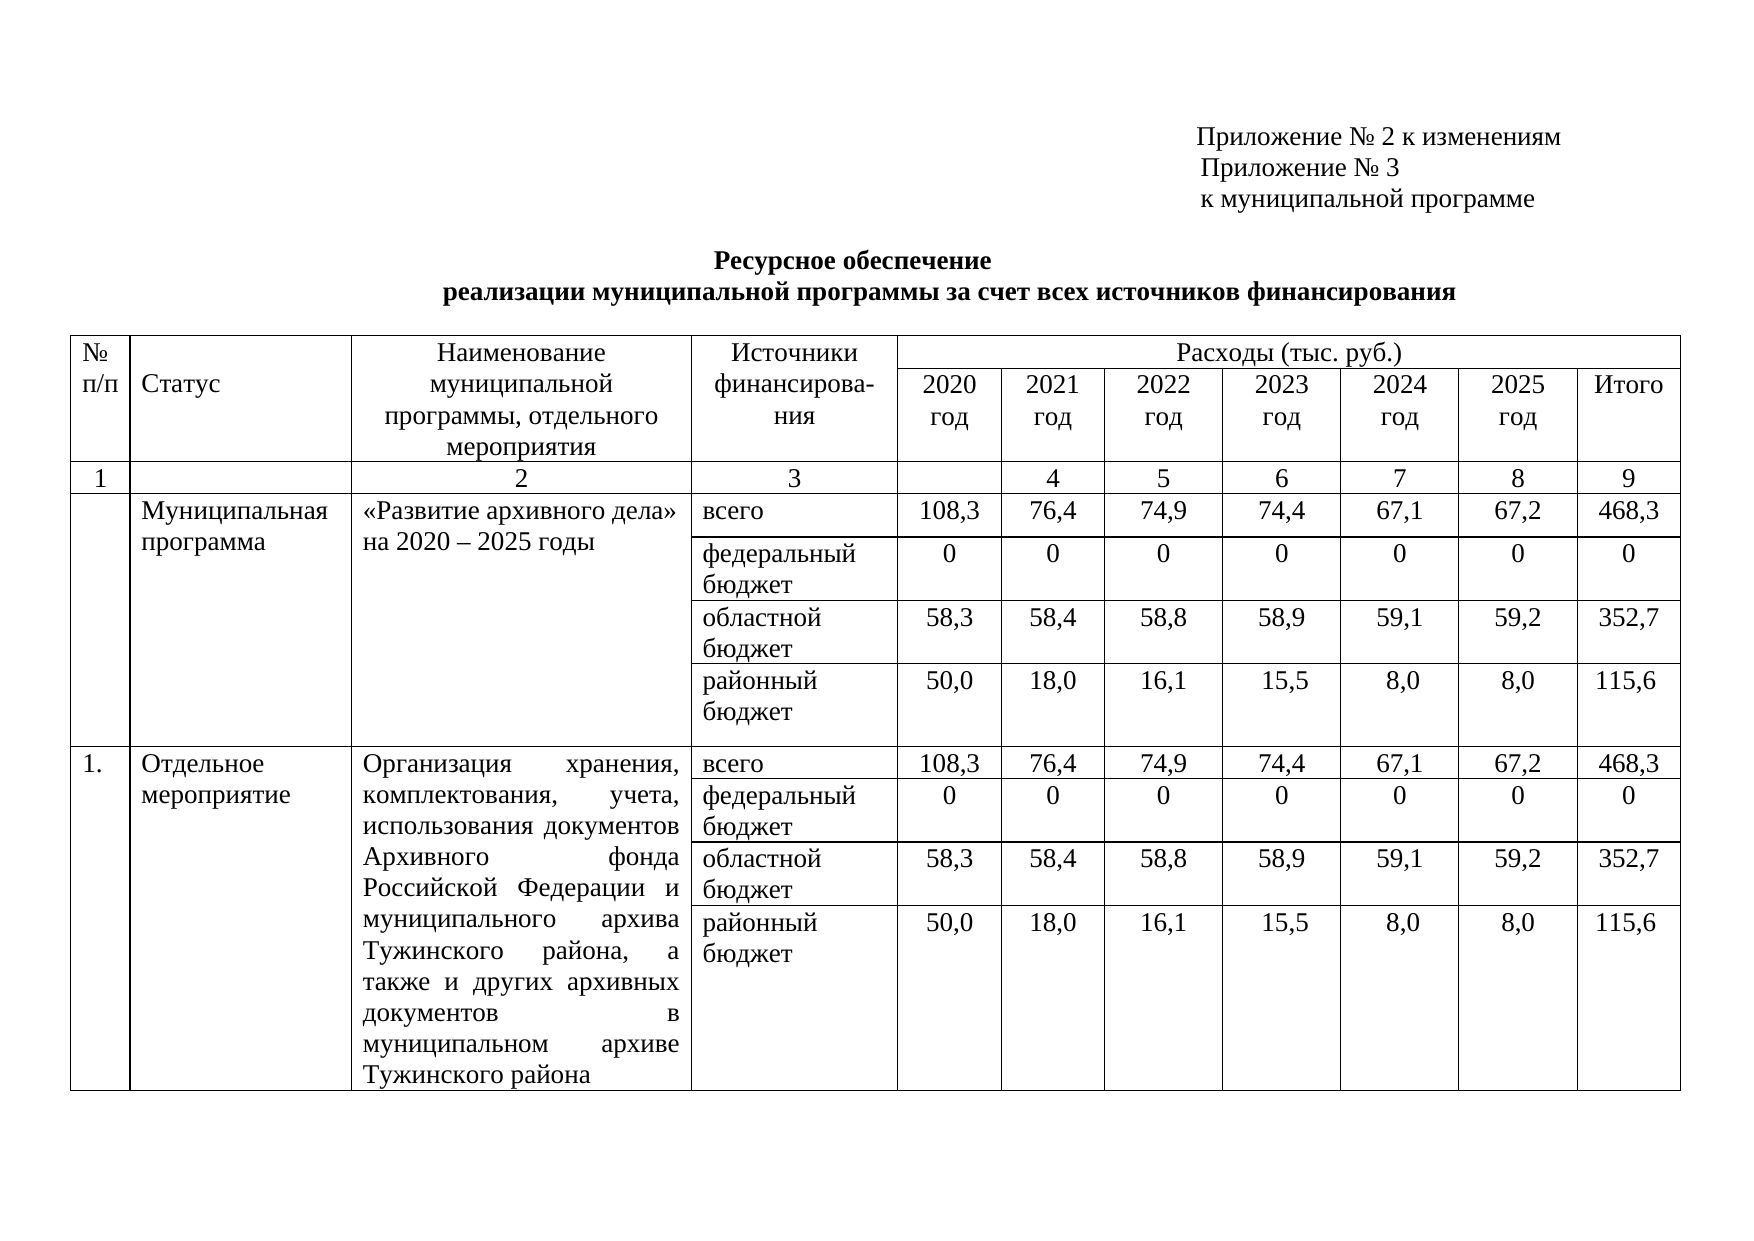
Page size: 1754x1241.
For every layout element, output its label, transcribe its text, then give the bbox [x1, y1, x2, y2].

table_cell 2021 год [1002, 369, 1104, 461]
table_cell 115,6 [1578, 664, 1680, 746]
table_cell 58,8 [1105, 843, 1222, 905]
table_cell Муниципальная программа [131, 494, 351, 746]
table_cell 74,4 [1223, 747, 1340, 778]
table_cell 58,9 [1223, 601, 1340, 663]
table_header Источники финансирова-ния [692, 336, 897, 461]
table_cell 58,4 [1002, 843, 1104, 905]
text Приложение № 3 [1106, 151, 1636, 182]
table_cell 58,9 [1223, 843, 1340, 905]
table_cell 352,7 [1578, 601, 1680, 663]
table_cell Организация хранения, комплектования, учета, использования документов Архивного фонда Российской Федерации и муниципального архива Тужинского района, а также и других архивных документов в муниципальном архиве Тужинского района [352, 747, 691, 1089]
table_cell Отдельное мероприятие [131, 747, 351, 1089]
table_cell [131, 462, 351, 493]
table_cell 16,1 [1105, 906, 1222, 1089]
table_cell 16,1 [1105, 664, 1222, 746]
table_cell 8,0 [1341, 664, 1458, 746]
table_cell 468,3 [1578, 747, 1680, 778]
table_cell [898, 462, 1001, 493]
text Ресурсное обеспечение [369, 244, 1636, 276]
table_cell 74,9 [1105, 494, 1222, 536]
table_cell 59,1 [1341, 601, 1458, 663]
table_cell 0 [898, 538, 1001, 600]
text к муниципальной программе [1106, 182, 1636, 213]
table_cell 59,2 [1459, 843, 1577, 905]
table_cell 15,5 [1223, 664, 1340, 746]
table_cell 115,6 [1578, 906, 1680, 1089]
table_cell [71, 494, 129, 746]
table_cell 0 [1002, 538, 1104, 600]
table_cell федеральный бюджет [692, 779, 897, 841]
table_cell 108,3 [898, 747, 1001, 778]
table_cell федеральный бюджет [692, 538, 897, 600]
table_cell «Развитие архивного дела» на 2020 – 2025 годы [352, 494, 691, 746]
table_cell 2023 год [1223, 369, 1340, 461]
table_cell 2025 год [1459, 369, 1577, 461]
table_cell районный бюджет [692, 664, 897, 746]
table_cell 74,4 [1223, 494, 1340, 536]
table_cell 67,1 [1341, 494, 1458, 536]
table_cell 67,2 [1459, 494, 1577, 536]
table_cell 76,4 [1002, 494, 1104, 536]
table_cell 0 [1002, 779, 1104, 841]
table_cell 0 [1341, 779, 1458, 841]
table_cell 8,0 [1459, 906, 1577, 1089]
table_cell всего [692, 494, 897, 536]
table_cell 108,3 [898, 494, 1001, 536]
table_cell 0 [1223, 779, 1340, 841]
table_cell 0 [1459, 779, 1577, 841]
table_cell 1 [71, 462, 129, 493]
table_cell 18,0 [1002, 664, 1104, 746]
table_cell 0 [1459, 538, 1577, 600]
table_cell районный бюджет [692, 906, 897, 1089]
table_cell 50,0 [898, 664, 1001, 746]
table_cell 59,1 [1341, 843, 1458, 905]
table_header Наименование муниципальной программы, отдельного мероприятия [352, 336, 691, 461]
table_cell 18,0 [1002, 906, 1104, 1089]
table_cell всего [692, 747, 897, 778]
table_cell 58,8 [1105, 601, 1222, 663]
table_cell 7 [1341, 462, 1458, 493]
table_cell 67,1 [1341, 747, 1458, 778]
table_cell 0 [1105, 538, 1222, 600]
table_cell 0 [1341, 538, 1458, 600]
table_cell 0 [1223, 538, 1340, 600]
table_cell 2 [352, 462, 691, 493]
table_cell 59,2 [1459, 601, 1577, 663]
table_cell 67,2 [1459, 747, 1577, 778]
text реализации муниципальной программы за счет всех источников финансирования [369, 276, 1636, 307]
table_header № п/п [71, 336, 129, 461]
table_cell 2022 год [1105, 369, 1222, 461]
table_cell 76,4 [1002, 747, 1104, 778]
table_cell 468,3 [1578, 494, 1680, 536]
table_cell 58,3 [898, 601, 1001, 663]
table_cell 8,0 [1341, 906, 1458, 1089]
table_cell 5 [1105, 462, 1222, 493]
table_cell Итого [1578, 369, 1680, 461]
table_cell 0 [1105, 779, 1222, 841]
table_cell 2020 год [898, 369, 1001, 461]
table_header Статус [131, 336, 351, 461]
text Приложение № 2 к изменениям [74, 120, 1636, 151]
table_cell 4 [1002, 462, 1104, 493]
table_cell 2024 год [1341, 369, 1458, 461]
table_cell 50,0 [898, 906, 1001, 1089]
table_cell 0 [898, 779, 1001, 841]
table_cell 9 [1578, 462, 1680, 493]
table_cell 1. [71, 747, 129, 1089]
table_cell 8,0 [1459, 664, 1577, 746]
table_header Расходы (тыс. руб.) [898, 336, 1680, 368]
table_cell 58,3 [898, 843, 1001, 905]
table_cell 58,4 [1002, 601, 1104, 663]
table_cell 6 [1223, 462, 1340, 493]
table_cell 0 [1578, 779, 1680, 841]
table_cell 0 [1578, 538, 1680, 600]
table_cell областной бюджет [692, 843, 897, 905]
table_cell 3 [692, 462, 897, 493]
table_cell 8 [1459, 462, 1577, 493]
table_cell областной бюджет [692, 601, 897, 663]
table_cell 74,9 [1105, 747, 1222, 778]
table_cell 15,5 [1223, 906, 1340, 1089]
table_cell 352,7 [1578, 843, 1680, 905]
